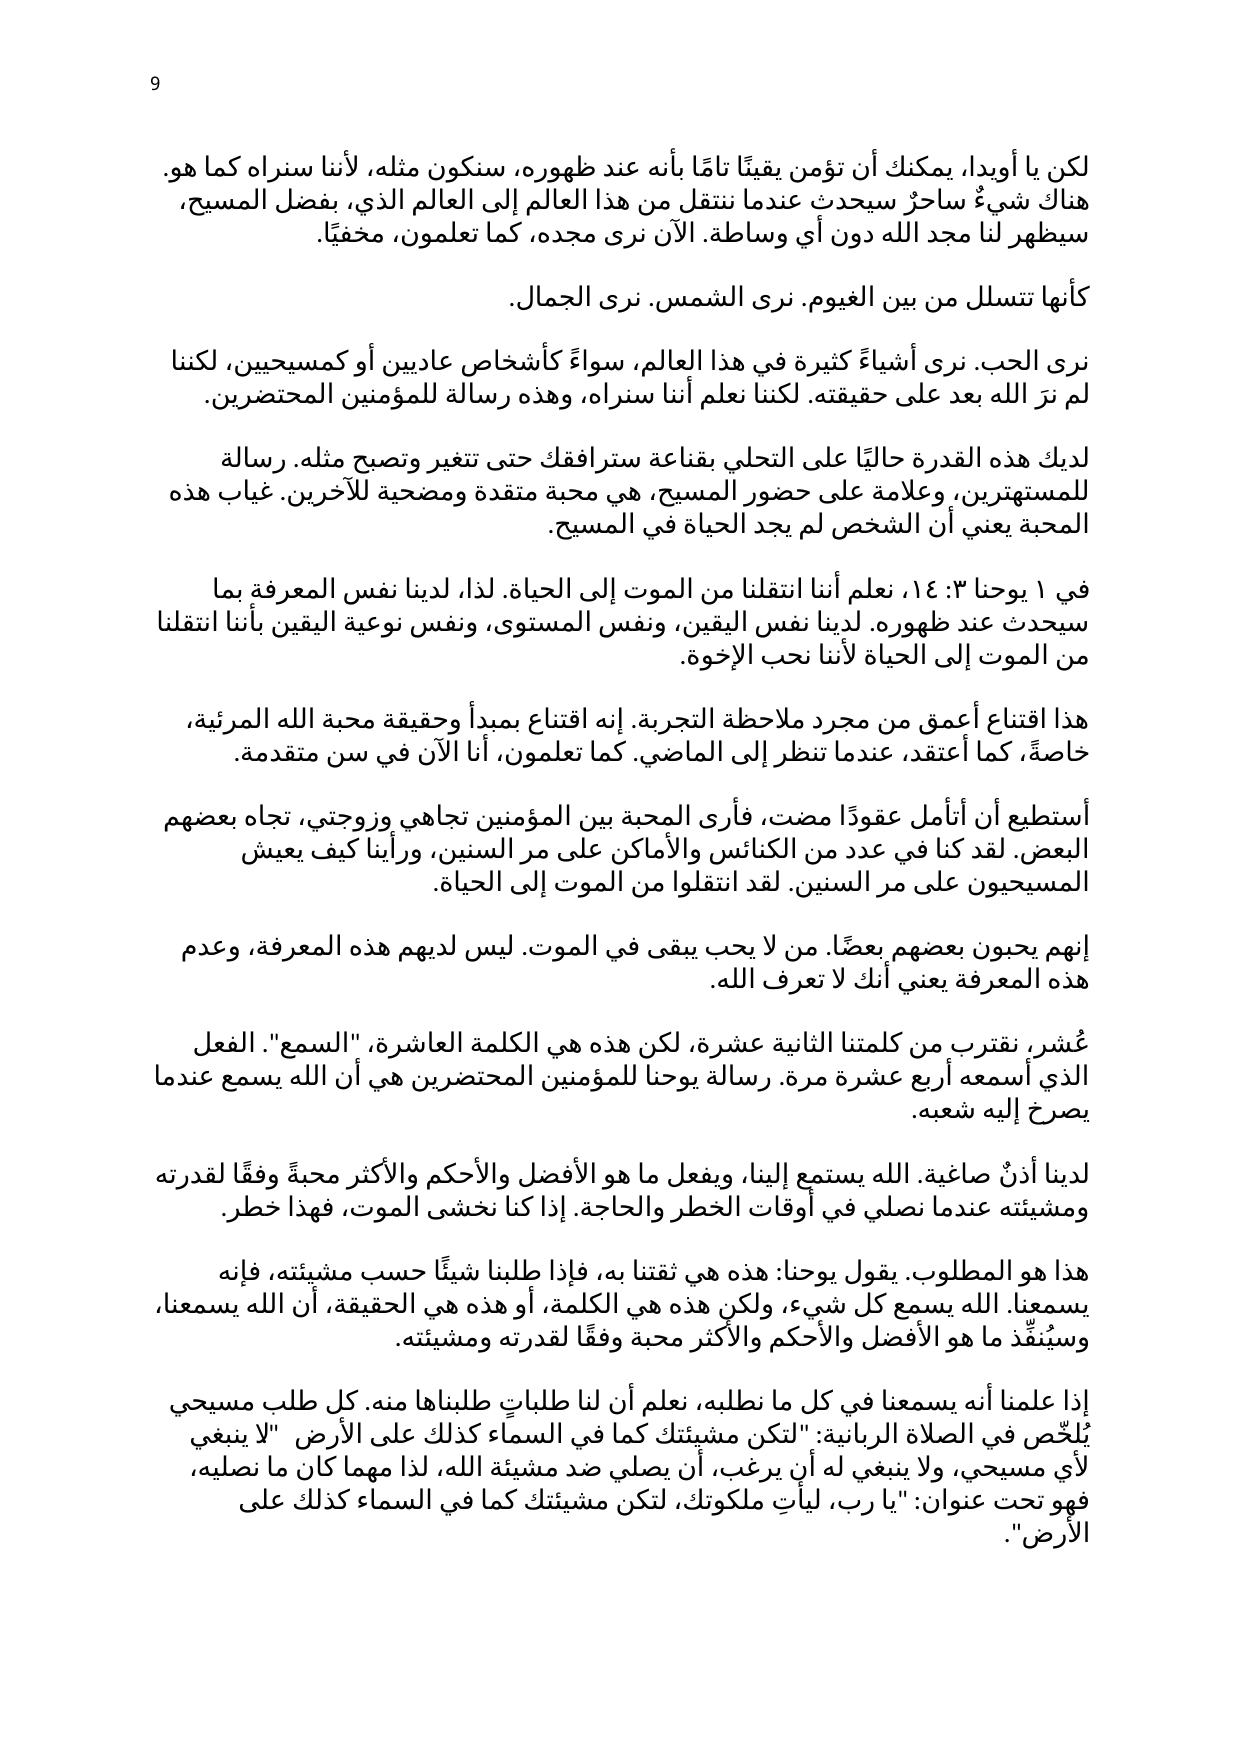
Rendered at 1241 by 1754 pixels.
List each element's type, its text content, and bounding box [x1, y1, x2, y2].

text نرى الحب. نرى أشياءً كثيرة في هذا العالم، سواءً كأشخاص عاديين أو كمسيحيين، لكننا لم نرَ الله بعد على حقيقته. لكننا نعلم أننا سنراه، وهذه رسالة للمؤمنين المحتضرين. [150, 344, 1090, 410]
text هذا اقتناع أعمق من مجرد ملاحظة التجربة. إنه اقتناع بمبدأ وحقيقة محبة الله المرئية، خاصةً، كما أعتقد، عندما تنظر إلى الماضي. كما تعلمون، أنا الآن في سن متقدمة. [150, 702, 1090, 768]
text إنهم يحبون بعضهم بعضًا. من لا يحب يبقى في الموت. ليس لديهم هذه المعرفة، وعدم هذه المعرفة يعني أنك لا تعرف الله. [150, 929, 1090, 995]
text هذا هو المطلوب. يقول يوحنا: هذه هي ثقتنا به، فإذا طلبنا شيئًا حسب مشيئته، فإنه يسمعنا. الله يسمع كل شيء، ولكن هذه هي الكلمة، أو هذه هي الحقيقة، أن الله يسمعنا، وسيُنفِّذ ما هو الأفضل والأحكم والأكثر محبة وفقًا لقدرته ومشيئته. [150, 1254, 1090, 1353]
text لكن يا أويدا، يمكنك أن تؤمن يقينًا تامًا بأنه عند ظهوره، سنكون مثله، لأننا سنراه كما هو. هناك شيءٌ ساحرٌ سيحدث عندما ننتقل من هذا العالم إلى العالم الذي، بفضل المسيح، سيظهر لنا مجد الله دون أي وساطة. الآن نرى مجده، كما تعلمون، مخفيًا. [150, 150, 1090, 249]
text إذا علمنا أنه يسمعنا في كل ما نطلبه، نعلم أن لنا طلباتٍ طلبناها منه. كل طلب مسيحي يُلخّص في الصلاة الربانية: "لتكن مشيئتك كما في السماء كذلك على الأرض". لا ينبغي لأي مسيحي، ولا ينبغي له أن يرغب، أن يصلي ضد مشيئة الله، لذا مهما كان ما نصليه، فهو تحت عنوان: "يا رب، ليأتِ ملكوتك، لتكن مشيئتك كما في السماء كذلك على الأرض". [150, 1384, 1090, 1549]
text لدينا أذنٌ صاغية. الله يستمع إلينا، ويفعل ما هو الأفضل والأحكم والأكثر محبةً وفقًا لقدرته ومشيئته عندما نصلي في أوقات الخطر والحاجة. إذا كنا نخشى الموت، فهذا خطر. [150, 1157, 1090, 1223]
text كأنها تتسلل من بين الغيوم. نرى الشمس. نرى الجمال. [150, 280, 1090, 313]
text في ١ يوحنا ٣: ١٤، نعلم أننا انتقلنا من الموت إلى الحياة. لذا، لدينا نفس المعرفة بما سيحدث عند ظهوره. لدينا نفس اليقين، ونفس المستوى، ونفس نوعية اليقين بأننا انتقلنا من الموت إلى الحياة لأننا نحب الإخوة. [150, 572, 1090, 671]
text لديك هذه القدرة حاليًا على التحلي بقناعة سترافقك حتى تتغير وتصبح مثله. رسالة للمستهترين، وعلامة على حضور المسيح، هي محبة متقدة ومضحية للآخرين. غياب هذه المحبة يعني أن الشخص لم يجد الحياة في المسيح. [150, 442, 1090, 541]
text عُشر، نقترب من كلمتنا الثانية عشرة، لكن هذه هي الكلمة العاشرة، "السمع". الفعل الذي أسمعه أربع عشرة مرة. رسالة يوحنا للمؤمنين المحتضرين هي أن الله يسمع عندما يصرخ إليه شعبه. [150, 1027, 1090, 1126]
text أستطيع أن أتأمل عقودًا مضت، فأرى المحبة بين المؤمنين تجاهي وزوجتي، تجاه بعضهم البعض. لقد كنا في عدد من الكنائس والأماكن على مر السنين، ورأينا كيف يعيش المسيحيون على مر السنين. لقد انتقلوا من الموت إلى الحياة. [150, 799, 1090, 898]
